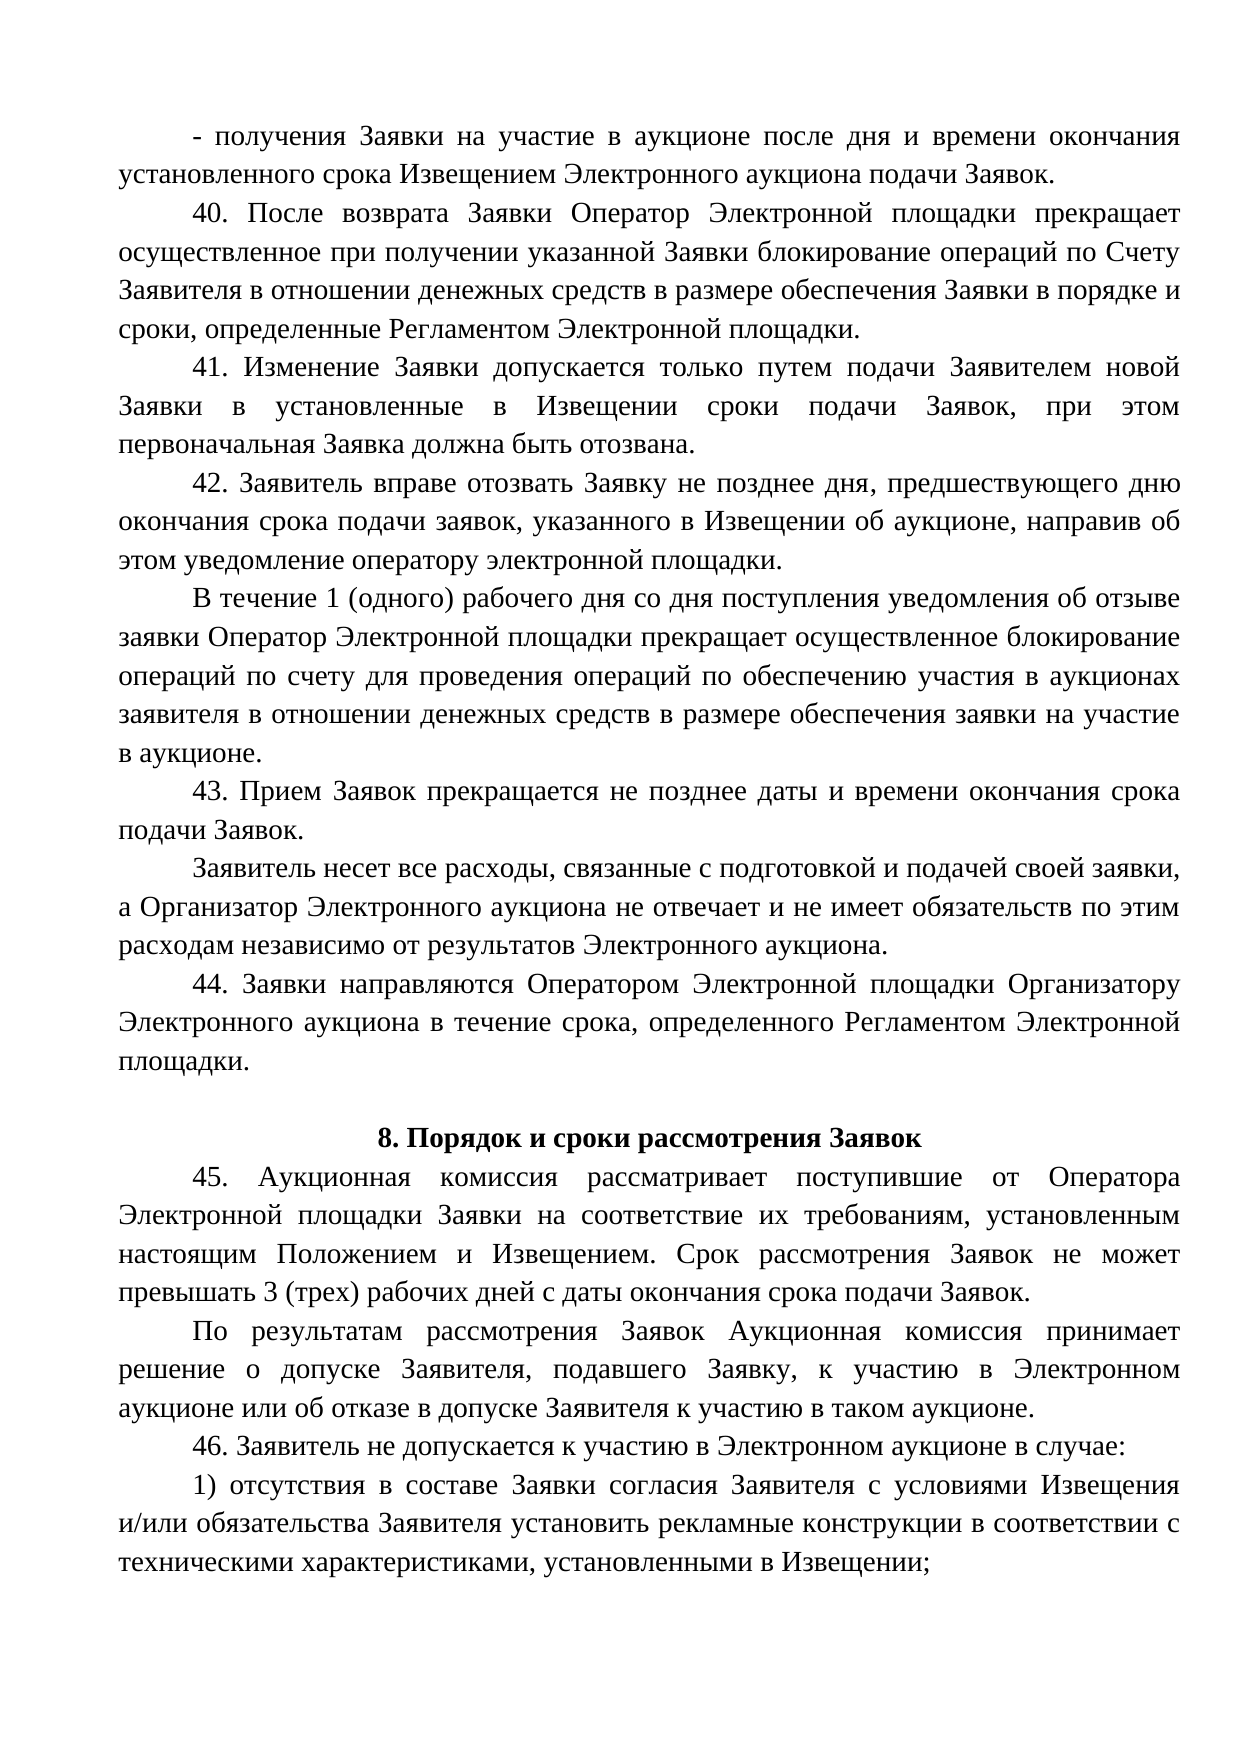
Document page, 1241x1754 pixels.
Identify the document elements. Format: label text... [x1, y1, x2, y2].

text 42. Заявитель вправе отозвать Заявку не позднее дня, предшествующего дню окончания срока подачи заявок, указанного в Извещении об аукционе, направив об этом уведомление оператору электронной площадки. [118, 465, 1181, 576]
text В течение 1 (одного) рабочего дня со дня поступления уведомления об отзыве заявки Оператор Электронной площадки прекращает осуществленное блокирование операций по счету для проведения операций по обеспечению участия в аукционах заявителя в отношении денежных средств в размере обеспечения заявки на участие в аукционе. [118, 581, 1181, 768]
text 1) отсутствия в составе Заявки согласия Заявителя с условиями Извещения и/или обязательства Заявителя установить рекламные конструкции в соответствии с техническими характеристиками, установленными в Извещении; [118, 1467, 1181, 1578]
text 40. После возврата Заявки Оператор Электронной площадки прекращает осуществленное при получении указанной Заявки блокирование операций по Счету Заявителя в отношении денежных средств в размере обеспечения Заявки в порядке и сроки, определенные Регламентом Электронной площадки. [118, 195, 1181, 344]
text 46. Заявитель не допускается к участию в Электронном аукционе в случае: [118, 1428, 1181, 1462]
text 41. Изменение Заявки допускается только путем подачи Заявителем новой Заявки в установленные в Извещении сроки подачи Заявок, при этом первоначальная Заявка должна быть отозвана. [118, 349, 1181, 460]
text Заявитель несет все расходы, связанные с подготовкой и подачей своей заявки, а Организатор Электронного аукциона не отвечает и не имеет обязательств по этим расходам независимо от результатов Электронного аукциона. [118, 850, 1181, 961]
text 45. Аукционная комиссия рассматривает поступившие от Оператора Электронной площадки Заявки на соответствие их требованиям, установленным настоящим Положением и Извещением. Срок рассмотрения Заявок не может превышать 3 (трех) рабочих дней с даты окончания срока подачи Заявок. [118, 1159, 1181, 1308]
text - получения Заявки на участие в аукционе после дня и времени окончания установленного срока Извещением Электронного аукциона подачи Заявок. [118, 118, 1181, 190]
text 43. Прием Заявок прекращается не позднее даты и времени окончания срока подачи Заявок. [118, 773, 1181, 845]
text 8. Порядок и сроки рассмотрения Заявок [118, 1120, 1181, 1154]
text По результатам рассмотрения Заявок Аукционная комиссия принимает решение о допуске Заявителя, подавшего Заявку, к участию в Электронном аукционе или об отказе в допуске Заявителя к участию в таком аукционе. [118, 1313, 1181, 1423]
text 44. Заявки направляются Оператором Электронной площадки Организатору Электронного аукциона в течение срока, определенного Регламентом Электронной площадки. [118, 966, 1181, 1077]
